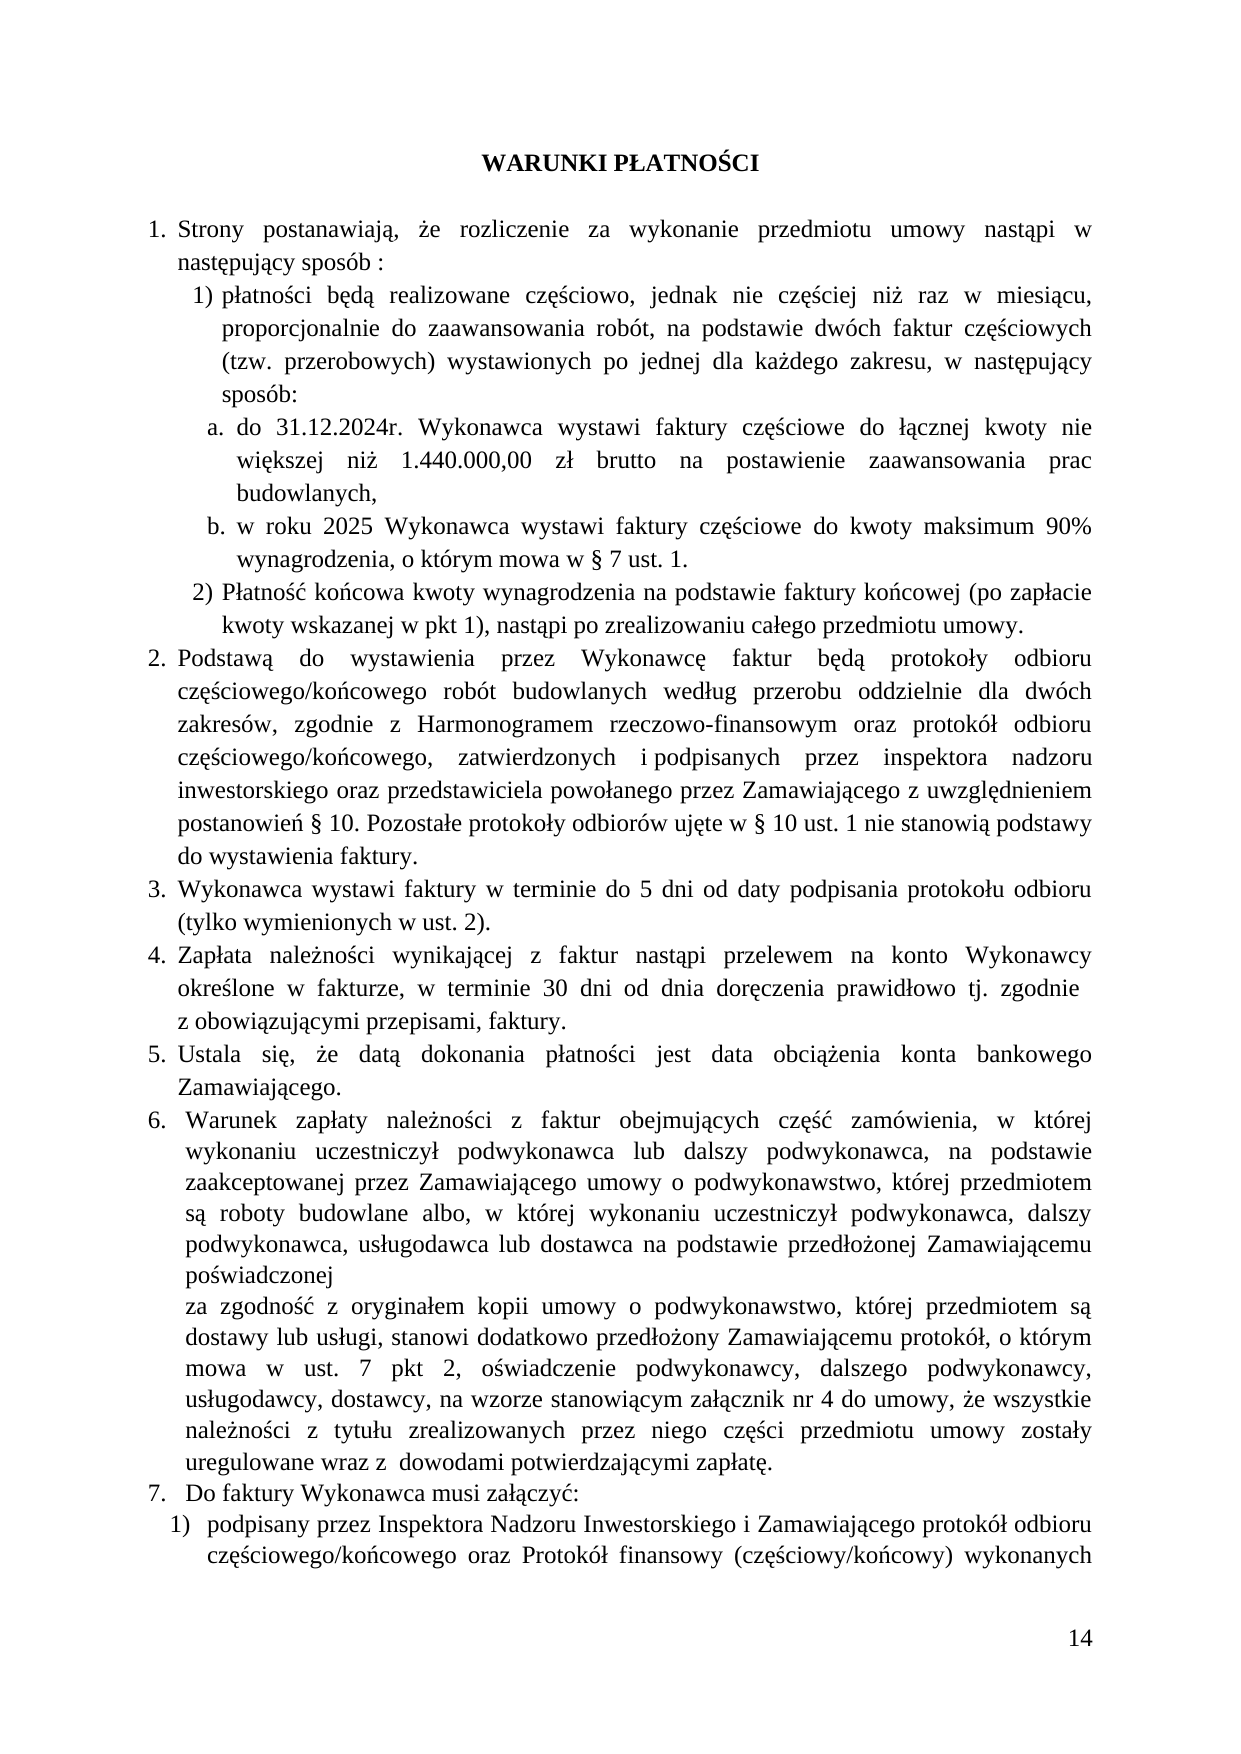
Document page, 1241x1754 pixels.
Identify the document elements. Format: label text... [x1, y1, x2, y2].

list Ustala się, że datą dokonania płatności jest data obciążenia konta bankowego Zamawiającego. [148, 1039, 1093, 1101]
list Do faktury Wykonawca musi załączyć: [148, 1478, 1093, 1506]
text WARUNKI PŁATNOŚCI [148, 148, 1093, 176]
list Zapłata należności wynikającej z faktur nastąpi przelewem na konto Wykonawcy określone w fakturze, w terminie 30 dni od dnia doręczenia prawidłowo tj. zgodnie z obowiązującymi przepisami, faktury. [148, 940, 1093, 1035]
list w roku 2025 Wykonawca wystawi faktury częściowe do kwoty maksimum 90% wynagrodzenia, o którym mowa w § 7 ust. 1. [207, 511, 1093, 573]
list Płatność końcowa kwoty wynagrodzenia na podstawie faktury końcowej (po zapłacie kwoty wskazanej w pkt 1), nastąpi po zrealizowaniu całego przedmiotu umowy. [192, 577, 1093, 639]
list Strony postanawiają, że rozliczenie za wykonanie przedmiotu umowy nastąpi w następujący sposób : [148, 214, 1093, 275]
list płatności będą realizowane częściowo, jednak nie częściej niż raz w miesiącu, proporcjonalnie do zaawansowania robót, na podstawie dwóch faktur częściowych (tzw. przerobowych) wystawionych po jednej dla każdego zakresu, w następujący sposób: [192, 280, 1093, 407]
list Wykonawca wystawi faktury w terminie do 5 dni od daty podpisania protokołu odbioru (tylko wymienionych w ust. 2). [148, 874, 1093, 936]
list Podstawą do wystawienia przez Wykonawcę faktur będą protokoły odbioru częściowego/końcowego robót budowlanych według przerobu oddzielnie dla dwóch zakresów, zgodnie z Harmonogramem rzeczowo-finansowym oraz protokół odbioru częściowego/końcowego, zatwierdzonych i podpisanych przez inspektora nadzoru inwestorskiego oraz przedstawiciela powołanego przez Zamawiającego z uwzględnieniem postanowień § 10. Pozostałe protokoły odbiorów ujęte w § 10 ust. 1 nie stanowią podstawy do wystawienia faktury. [148, 643, 1093, 870]
list Warunek zapłaty należności z faktur obejmujących część zamówienia, w której wykonaniu uczestniczył podwykonawca lub dalszy podwykonawca, na podstawie zaakceptowanej przez Zamawiającego umowy o podwykonawstwo, której przedmiotem są roboty budowlane albo, w której wykonaniu uczestniczył podwykonawca, dalszy podwykonawca, usługodawca lub dostawca na podstawie przedłożonej Zamawiającemu poświadczonej za zgodność z oryginałem kopii umowy o podwykonawstwo, której przedmiotem są dostawy lub usługi, stanowi dodatkowo przedłożony Zamawiającemu protokół, o którym mowa w ust. 7 pkt 2, oświadczenie podwykonawcy, dalszego podwykonawcy, usługodawcy, dostawcy, na wzorze stanowiącym załącznik nr 4 do umowy, że wszystkie należności z tytułu zrealizowanych przez niego części przedmiotu umowy zostały uregulowane wraz z dowodami potwierdzającymi zapłatę. [148, 1105, 1093, 1475]
list do 31.12.2024r. Wykonawca wystawi faktury częściowe do łącznej kwoty nie większej niż 1.440.000,00 zł brutto na postawienie zaawansowania prac budowlanych, [207, 412, 1093, 507]
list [169, 1509, 1093, 1568]
